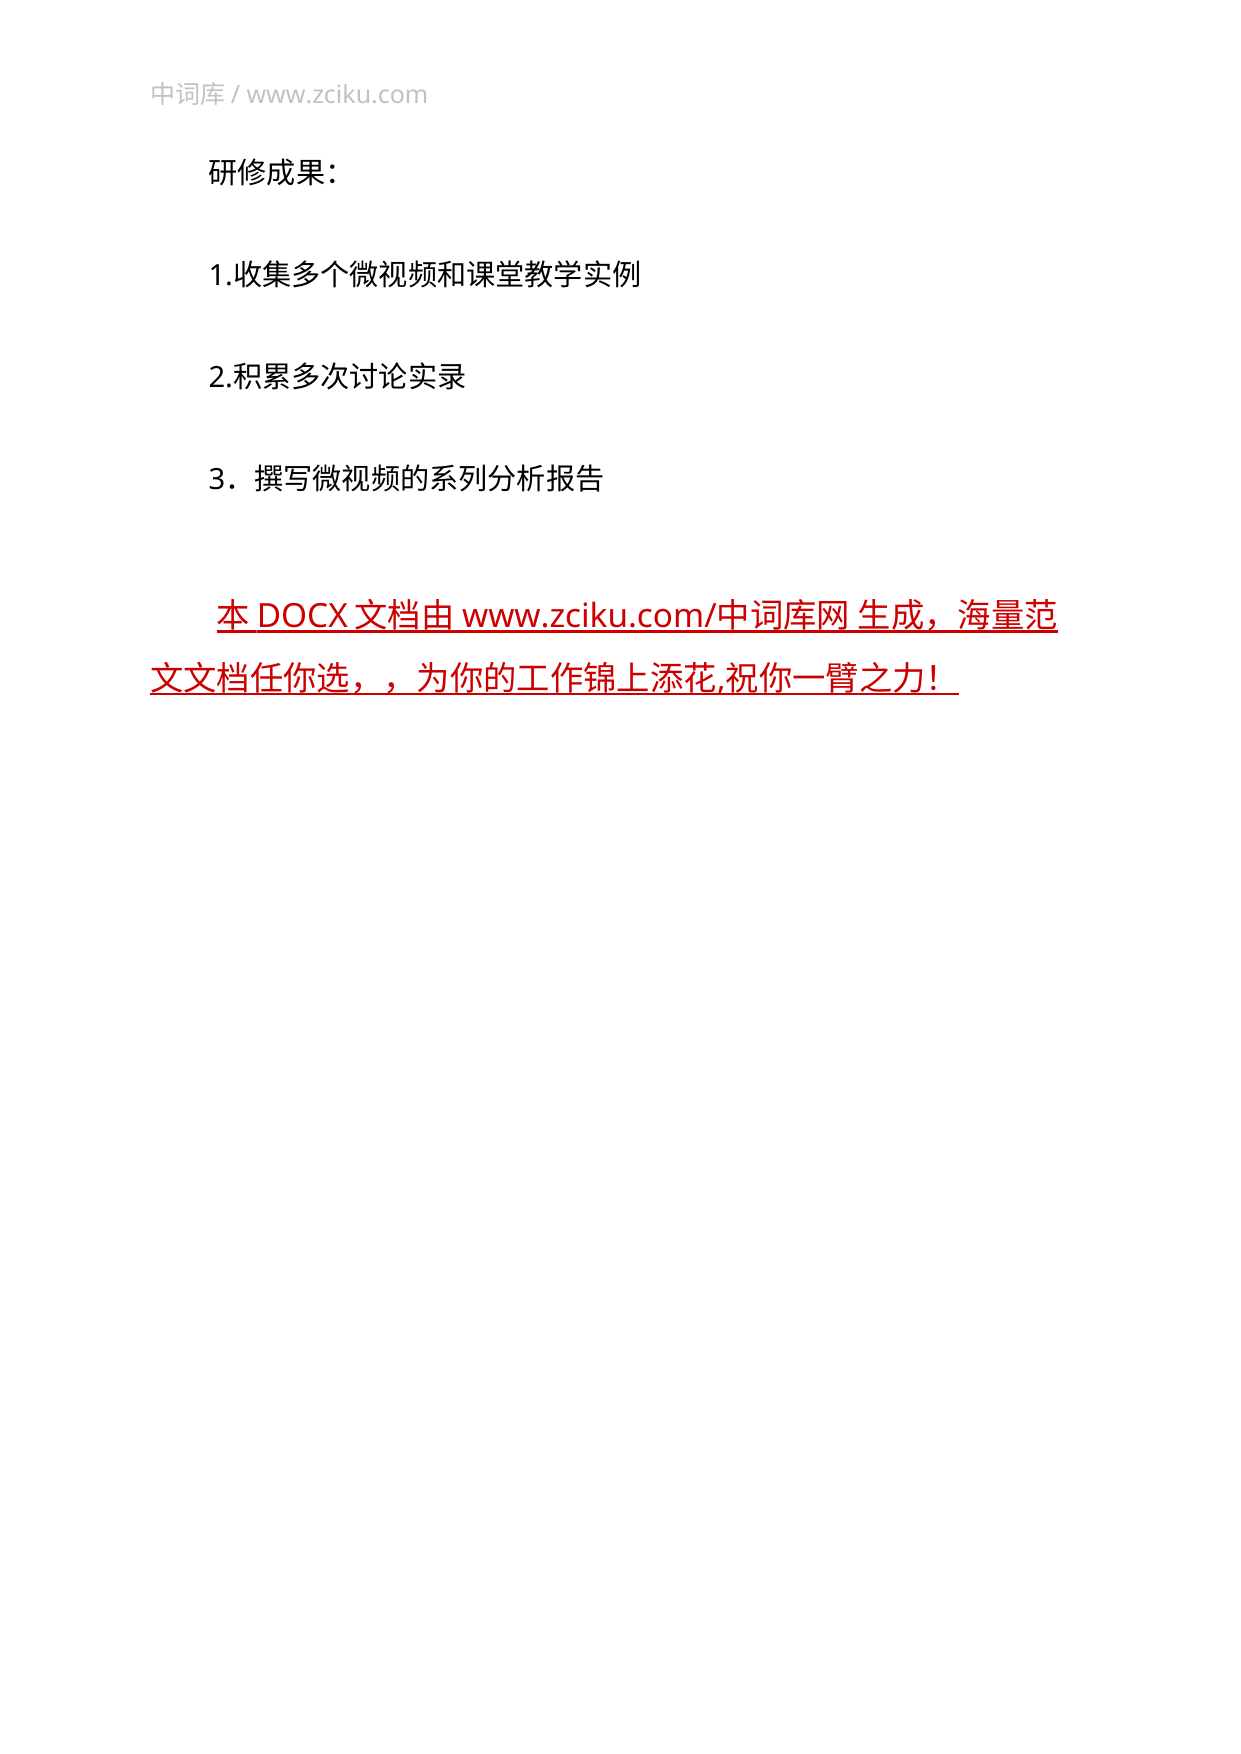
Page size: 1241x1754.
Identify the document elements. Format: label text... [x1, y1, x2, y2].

text 1.收集多个微视频和课堂教学实例 [150, 252, 1090, 294]
text 3．撰写微视频的系列分析报告 [150, 456, 1090, 498]
text 本DOCX文档由 www.zciku.com/中词库网 生成，海量范文文档任你选，，为你的工作锦上添花,祝你一臂之力！ [150, 589, 1090, 700]
text 研修成果： [150, 150, 1090, 192]
text 2.积累多次讨论实录 [150, 354, 1090, 396]
